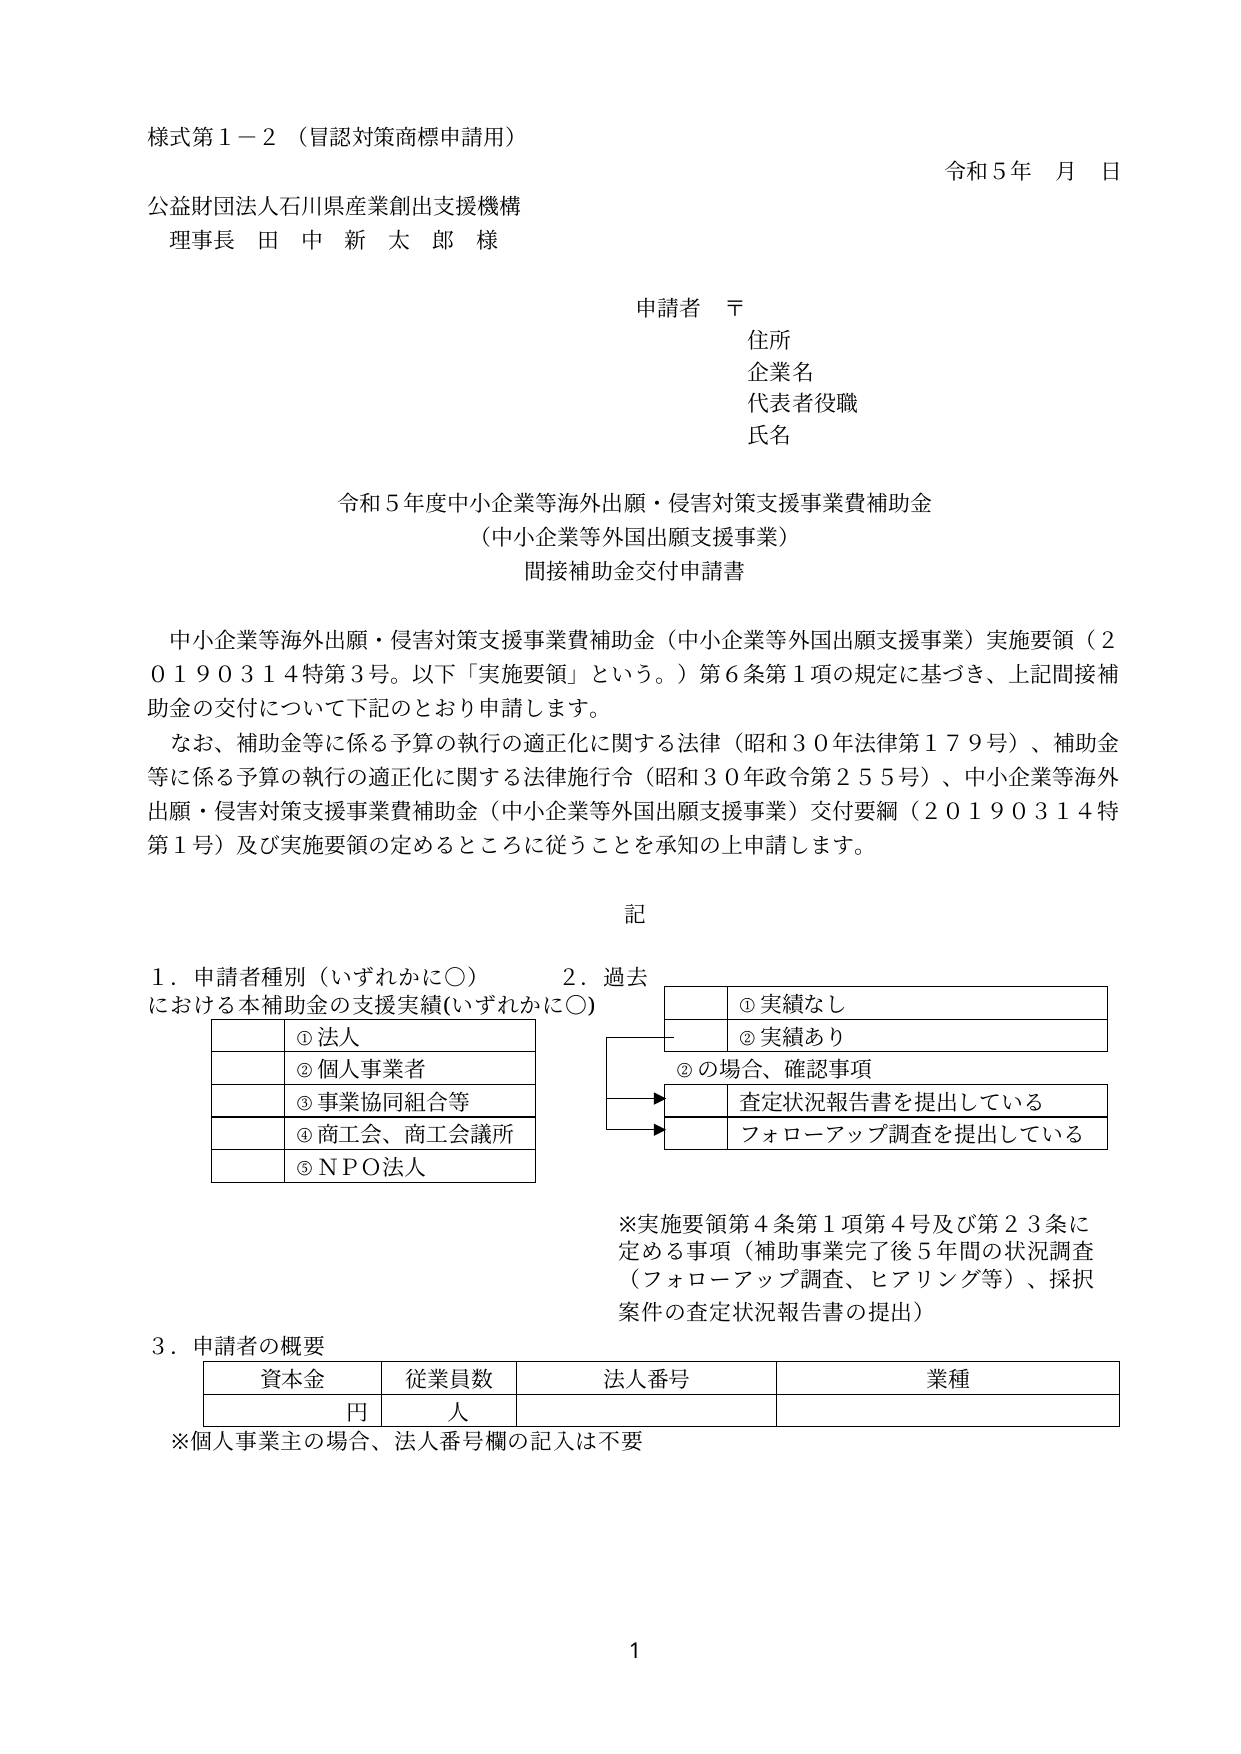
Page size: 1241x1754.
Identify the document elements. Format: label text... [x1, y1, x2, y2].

table_header [212, 1020, 284, 1051]
text 理事長 田 中 新 太 郎 様 [148, 221, 1122, 255]
text 申請者 〒 [635, 289, 1122, 324]
table_cell 円 [204, 1395, 381, 1426]
text 中小企業等海外出願・侵害対策支援事業費補助金（中小企業等外国出願支援事業）実施要領（２０１９０３１４特第３号。以下「実施要領」という。）第６条第１項の規定に基づき、上記間接補助金の交付について下記のとおり申請します。 [148, 621, 1122, 724]
text 令和５年 月 日 [148, 152, 1122, 187]
table_cell フォローアップ調査を提出している [728, 1118, 1107, 1149]
table_cell ④商工会、商工会議所 [285, 1118, 535, 1149]
table_cell ②実績あり [728, 1020, 1107, 1051]
table_cell [777, 1395, 1119, 1426]
table_header 従業員数 [382, 1362, 516, 1394]
text 氏名 [748, 418, 1122, 449]
text 令和５年度中小企業等海外出願・侵害対策支援事業費補助金 [148, 484, 1122, 518]
table_cell 人 [382, 1395, 516, 1426]
table_cell [665, 1020, 727, 1051]
table_cell ③事業協同組合等 [285, 1085, 535, 1116]
text 定める事項（補助事業完了後５年間の状況調査 [148, 1238, 1129, 1265]
text 公益財団法人石川県産業創出支援機構 [148, 187, 1122, 221]
text （中小企業等外国出願支援事業） [148, 518, 1122, 552]
text ３．申請者の概要 [148, 1327, 1122, 1361]
table_cell [517, 1395, 776, 1426]
table_cell ②個人事業者 [285, 1052, 535, 1084]
text 様式第１－２ （冒認対策商標申請用） [148, 118, 1122, 152]
table_header ①法人 [285, 1020, 535, 1051]
text 記 [148, 895, 1122, 929]
text 企業名 [748, 355, 1122, 387]
text 代表者役職 [748, 387, 1122, 418]
table_cell [665, 1085, 727, 1116]
table_header 資本金 [204, 1362, 381, 1394]
table_cell [212, 1052, 284, 1084]
text １．申請者種別（いずれかに○） ２．過去における本補助金の支援実績(いずれかに〇) [148, 964, 1129, 1019]
table_cell ⑤ＮＰＯ法人 [285, 1150, 535, 1182]
table_cell 査定状況報告書を提出している [728, 1085, 1107, 1116]
table_cell ②の場合、確認事項 [665, 1052, 1107, 1084]
text 住所 [748, 324, 1122, 355]
table_cell [665, 1118, 727, 1149]
text 案件の査定状況報告書の提出） [148, 1293, 1122, 1327]
table_header ①実績なし [728, 987, 1107, 1019]
text なお、補助金等に係る予算の執行の適正化に関する法律（昭和３０年法律第１７９号）、補助金等に係る予算の執行の適正化に関する法律施行令（昭和３０年政令第２５５号）、中小企業等海外出願・侵害対策支援事業費補助金（中小企業等外国出願支援事業）交付要綱（２０１９０３１４特第１号）及び実施要領の定めるところに従うことを承知の上申請します。 [148, 724, 1122, 861]
table_cell [212, 1150, 284, 1182]
text （フォローアップ調査、ヒアリング等）、採択 [148, 1265, 1129, 1293]
text ※個人事業主の場合、法人番号欄の記入は不要 [148, 1427, 1129, 1455]
table_header 業種 [777, 1362, 1119, 1394]
table_header [665, 987, 727, 1019]
text 間接補助金交付申請書 [148, 552, 1122, 587]
table_header 法人番号 [517, 1362, 776, 1394]
table_cell [212, 1118, 284, 1149]
text ※実施要領第４条第１項第４号及び第２３条に [148, 1210, 1129, 1238]
table_cell [212, 1085, 284, 1116]
